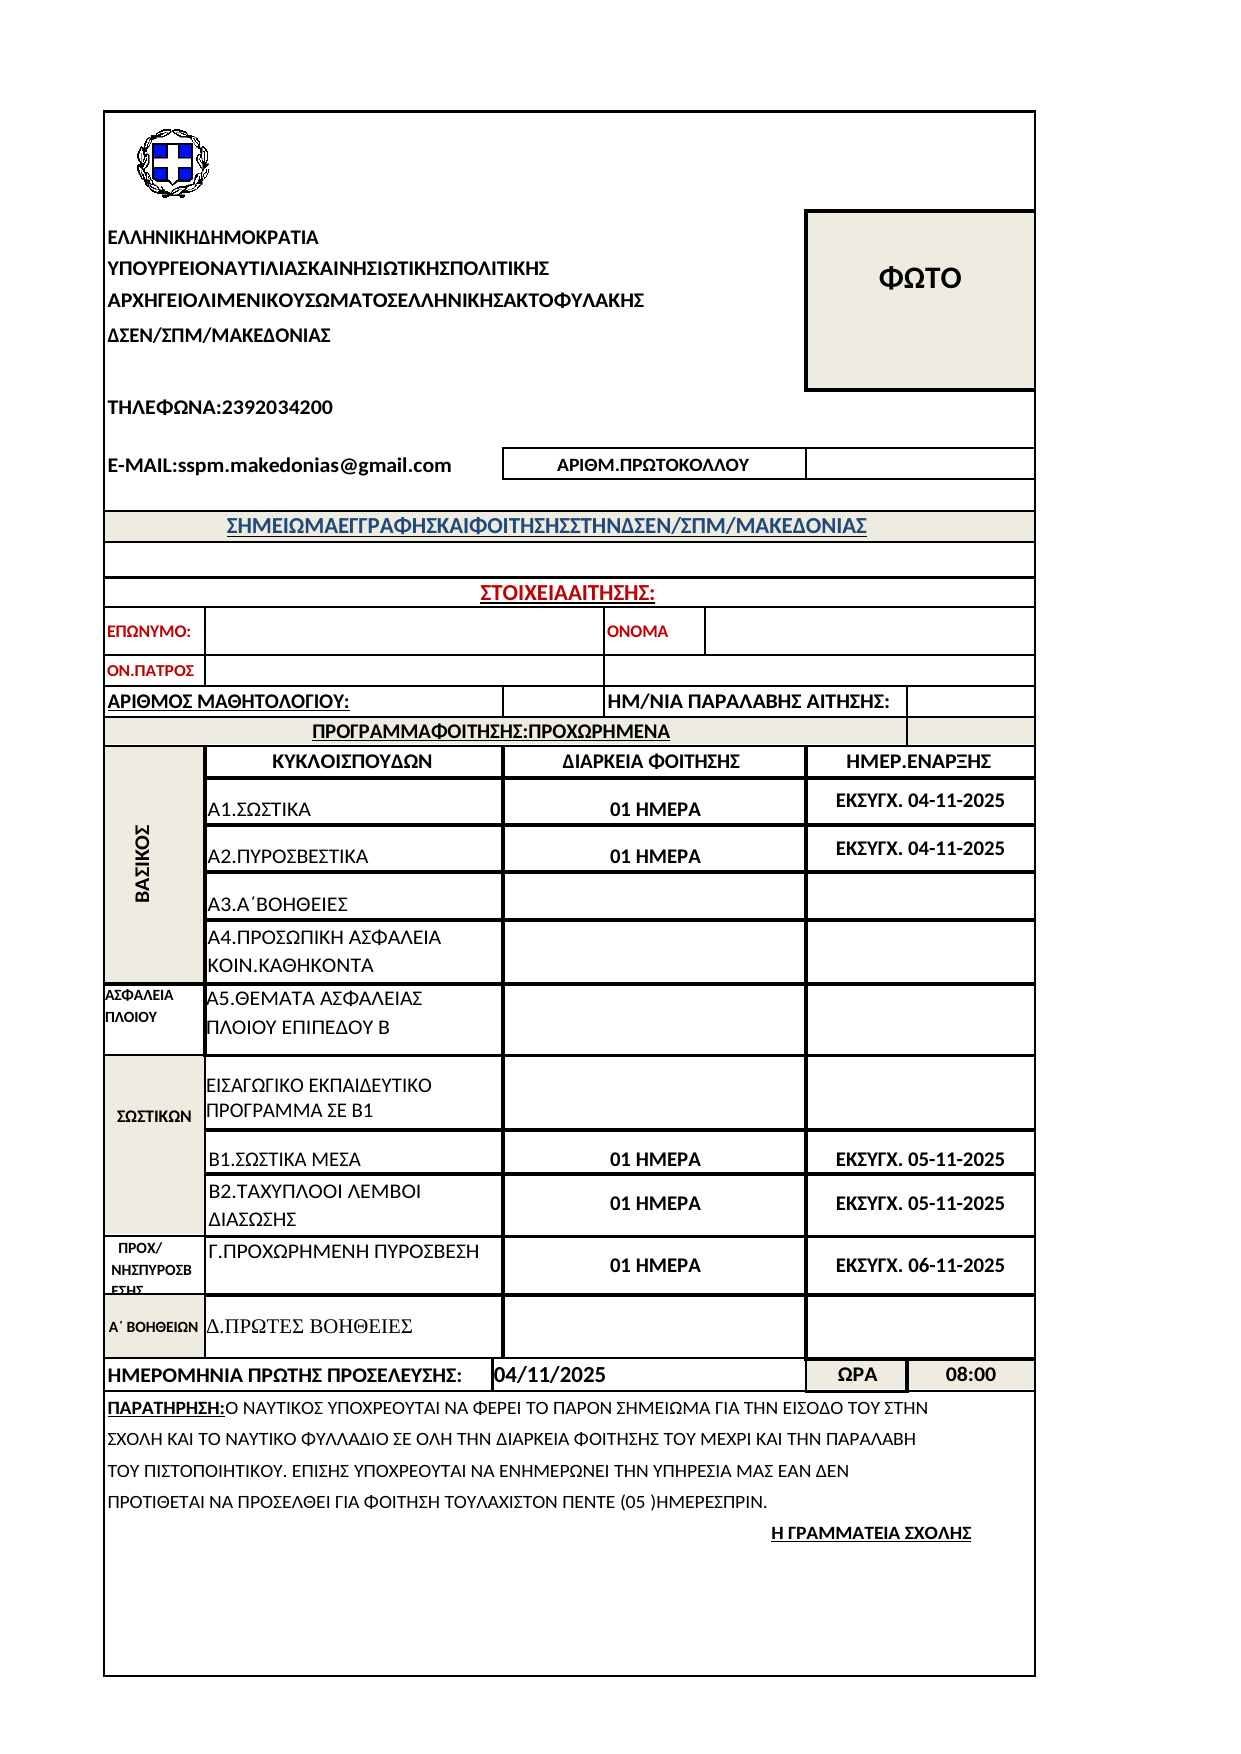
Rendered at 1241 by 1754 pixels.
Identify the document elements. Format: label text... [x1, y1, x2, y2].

table_cell Β1.ΣΩΣΤΙΚΑ ΜΕΣΑ [206, 1132, 501, 1172]
table_cell ΕΛΛΗΝΙΚΗΔΗΜΟΚΡΑΤΙΑ ΥΠΟΥΡΓΕΙΟΝΑΥΤΙΛΙΑΣΚΑΙΝΗΣΙΩΤΙΚΗΣΠΟΛΙΤΙΚΗΣ ΑΡΧΗΓΕΙΟΛΙΜΕΝΙΚΟΥΣΩΜΑΤΟΣΕΛΛΗΝΙΚΗΣΑΚΤΟΦΥΛΑΚΗΣ ΔΣΕΝ/ΣΠΜ/ΜΑΚΕΔΟΝΙΑΣ [105, 209, 804, 388]
table_cell [605, 656, 1034, 685]
table_cell ΩΡΑ [807, 1361, 905, 1389]
table_cell 04/11/2025 [494, 1359, 805, 1389]
table_cell ΑΡΙΘΜ.ΠΡΩΤΟΚΟΛΛΟΥ [504, 449, 805, 478]
table_cell 01 ΗΜΕΡΑ [505, 827, 804, 870]
table_cell Α4.ΠΡΟΣΩΠΙΚΗ ΑΣΦΑΛΕΙΑ ΚΟΙΝ.ΚΑΘΗΚΟΝΤΑ [207, 922, 501, 982]
table_cell Δ.ΠΡΩΤΕΣ ΒΟΗΘΕΙΕΣ [206, 1297, 501, 1357]
table_cell ΕΚΣΥΓΧ. 04-11-2025 [808, 780, 1034, 823]
table_cell [908, 687, 1034, 716]
table_cell ΕΠΩΝΥΜΟ: [105, 608, 204, 653]
table_cell Α2.ΠΥΡΟΣΒΕΣΤΙΚΑ [207, 827, 501, 870]
table_cell Α5.ΘΕΜΑΤΑ ΑΣΦΑΛΕΙΑΣ ΠΛΟΙΟΥ ΕΠΙΠΕΔΟΥ Β [207, 986, 501, 1053]
table_cell ΕΙΣΑΓΩΓΙΚΟ ΕΚΠΑΙΔΕΥΤΙΚΟ ΠΡΟΓΡΑΜΜΑ ΣΕ Β1 [206, 1057, 501, 1128]
table_cell [206, 656, 603, 685]
table_cell ΠΑΡΑΤΗΡΗΣΗ:Ο ΝΑΥΤΙΚΟΣ ΥΠΟΧΡΕΟΥΤΑΙ ΝΑ ΦΕΡΕΙ ΤΟ ΠΑΡΟΝ ΣΗΜΕΙΩΜΑ ΓΙΑ ΤΗΝ ΕΙΣΟΔΟ ΤΟΥ ΣΤΗΝ ΣΧΟΛΗ ΚΑΙ ΤΟ ΝΑΥΤΙΚΟ ΦΥΛΛΑΔΙΟ ΣΕ ΟΛΗ ΤΗΝ ΔΙΑΡΚΕΙΑ ΦΟΙΤΗΣΗΣ ΤΟΥ ΜΕΧΡΙ ΚΑΙ ΤΗΝ ΠΑΡΑΛΑΒΗ ΤΟΥ ΠΙΣΤΟΠΟΙΗΤΙΚΟΥ. ΕΠΙΣΗΣ ΥΠΟΧΡΕΟΥΤΑΙ ΝΑ ΕΝΗΜΕΡΩΝΕΙ ΤΗΝ ΥΠΗΡΕΣΙΑ ΜΑΣ ΕΑΝ ΔΕΝ ΠΡΟΤΙΘΕΤΑΙ ΝΑ ΠΡΟΣΕΛΘΕΙ ΓΙΑ ΦΟΙΤΗΣΗ ΤΟΥΛΑΧΙΣΤΟΝ ΠΕΝΤΕ (05 )ΗΜΕΡΕΣΠΡΙΝ. Η ΓΡΑΜΜΑΤΕΙΑ ΣΧΟΛΗΣ [105, 1392, 1034, 1675]
table_cell ΑΣΦΑΛΕΙΑ ΠΛΟΙΟΥ [105, 986, 203, 1053]
table_cell ΔΙΑΡΚΕΙΑ ΦΟΙΤΗΣΗΣ [505, 747, 804, 776]
table_cell Α1.ΣΩΣΤΙΚΑ [207, 780, 501, 823]
table_cell [105, 543, 1034, 576]
table_cell ΕΚΣΥΓΧ. 05-11-2025 [808, 1176, 1034, 1234]
table_cell [706, 608, 1034, 653]
table_cell 08:00 [909, 1361, 1034, 1389]
table_cell ΟΝΟΜΑ [605, 608, 704, 653]
table_cell Α3.Α΄ΒΟΗΘΕΙΕΣ [207, 874, 501, 918]
table_cell [505, 1057, 804, 1128]
table_cell [505, 1297, 804, 1357]
table_cell ΗΜ/ΝΙΑ ΠΑΡΑΛΑΒΗΣ ΑΙΤΗΣΗΣ: [605, 687, 906, 716]
table_cell E-MAIL:sspm.makedonias@gmail.com [105, 447, 502, 478]
table_header [105, 113, 1034, 209]
table_cell ΒΑΣΙΚΟΣ [105, 747, 203, 982]
table_cell Β2.ΤΑΧΥΠΛΟΟΙ ΛΕΜΒΟΙ ΔΙΑΣΩΣΗΣ [206, 1176, 501, 1234]
table_cell Γ.ΠΡΟΧΩΡΗΜΕΝΗ ΠΥΡΟΣΒΕΣΗ [206, 1238, 501, 1293]
table_cell ΣΗΜΕΙΩΜΑΕΓΓΡΑΦΗΣΚΑΙΦΟΙΤΗΣΗΣΣΤΗΝΔΣΕΝ/ΣΠΜ/ΜΑΚΕΔΟΝΙΑΣ [105, 512, 1034, 541]
table_cell ΕΚΣΥΓΧ. 04-11-2025 [808, 827, 1034, 870]
table_cell 01 ΗΜΕΡΑ [505, 1238, 804, 1293]
table_cell ΕΚΣΥΓΧ. 06-11-2025 [808, 1238, 1034, 1293]
table_cell ΗΜΕΡ.ΕΝΑΡΞΗΣ [808, 747, 1034, 776]
table_cell [908, 718, 1034, 744]
table_cell ΗΜΕΡΟΜΗΝΙΑ ΠΡΩΤΗΣ ΠΡΟΣΕΛΕΥΣΗΣ: [105, 1359, 491, 1389]
table_cell [808, 1057, 1034, 1128]
table_cell ΣΩΣΤΙΚΩΝ [105, 1056, 204, 1234]
table_cell [807, 449, 1034, 478]
table_cell [808, 874, 1034, 918]
table_cell ΟΝ.ΠΑΤΡΟΣ [105, 656, 204, 685]
table_cell 01 ΗΜΕΡΑ [505, 1176, 804, 1234]
picture [134, 127, 210, 200]
table_cell [505, 986, 804, 1053]
table_cell ΕΚΣΥΓΧ. 05-11-2025 [808, 1132, 1034, 1172]
table_cell ΦΩΤΟ [808, 213, 1034, 388]
table_cell [505, 874, 804, 918]
table_cell [504, 687, 603, 716]
table_cell [808, 986, 1034, 1053]
table_cell ΠΡΟΧ/ΝΗΣΠΥΡΟΣΒΕΣΗΣ [105, 1237, 204, 1293]
table_cell [105, 478, 1034, 509]
table_cell 01 ΗΜΕΡΑ [505, 1132, 804, 1172]
table_cell ΤΗΛΕΦΩΝΑ:2392034200 [105, 388, 1034, 447]
table_cell [808, 922, 1034, 982]
table_cell ΣΤΟΙΧΕΙΑΑΙΤΗΣΗΣ: [105, 579, 1034, 606]
table_cell ΑΡΙΘΜΟΣ ΜΑΘΗΤΟΛΟΓΙΟΥ: [105, 687, 502, 716]
table_cell [505, 922, 804, 982]
table_cell ΚΥΚΛΟΙΣΠΟΥΔΩΝ [207, 747, 501, 776]
table_cell [206, 608, 603, 653]
table_cell 01 ΗΜΕΡΑ [505, 780, 804, 823]
table_cell ΠΡΟΓΡΑΜΜΑΦΟΙΤΗΣΗΣ:ΠΡΟΧΩΡΗΜΕΝΑ [105, 718, 906, 744]
table_cell [808, 1297, 1034, 1357]
table_cell Α΄ ΒΟΗΘΕΙΩΝ [105, 1295, 204, 1357]
